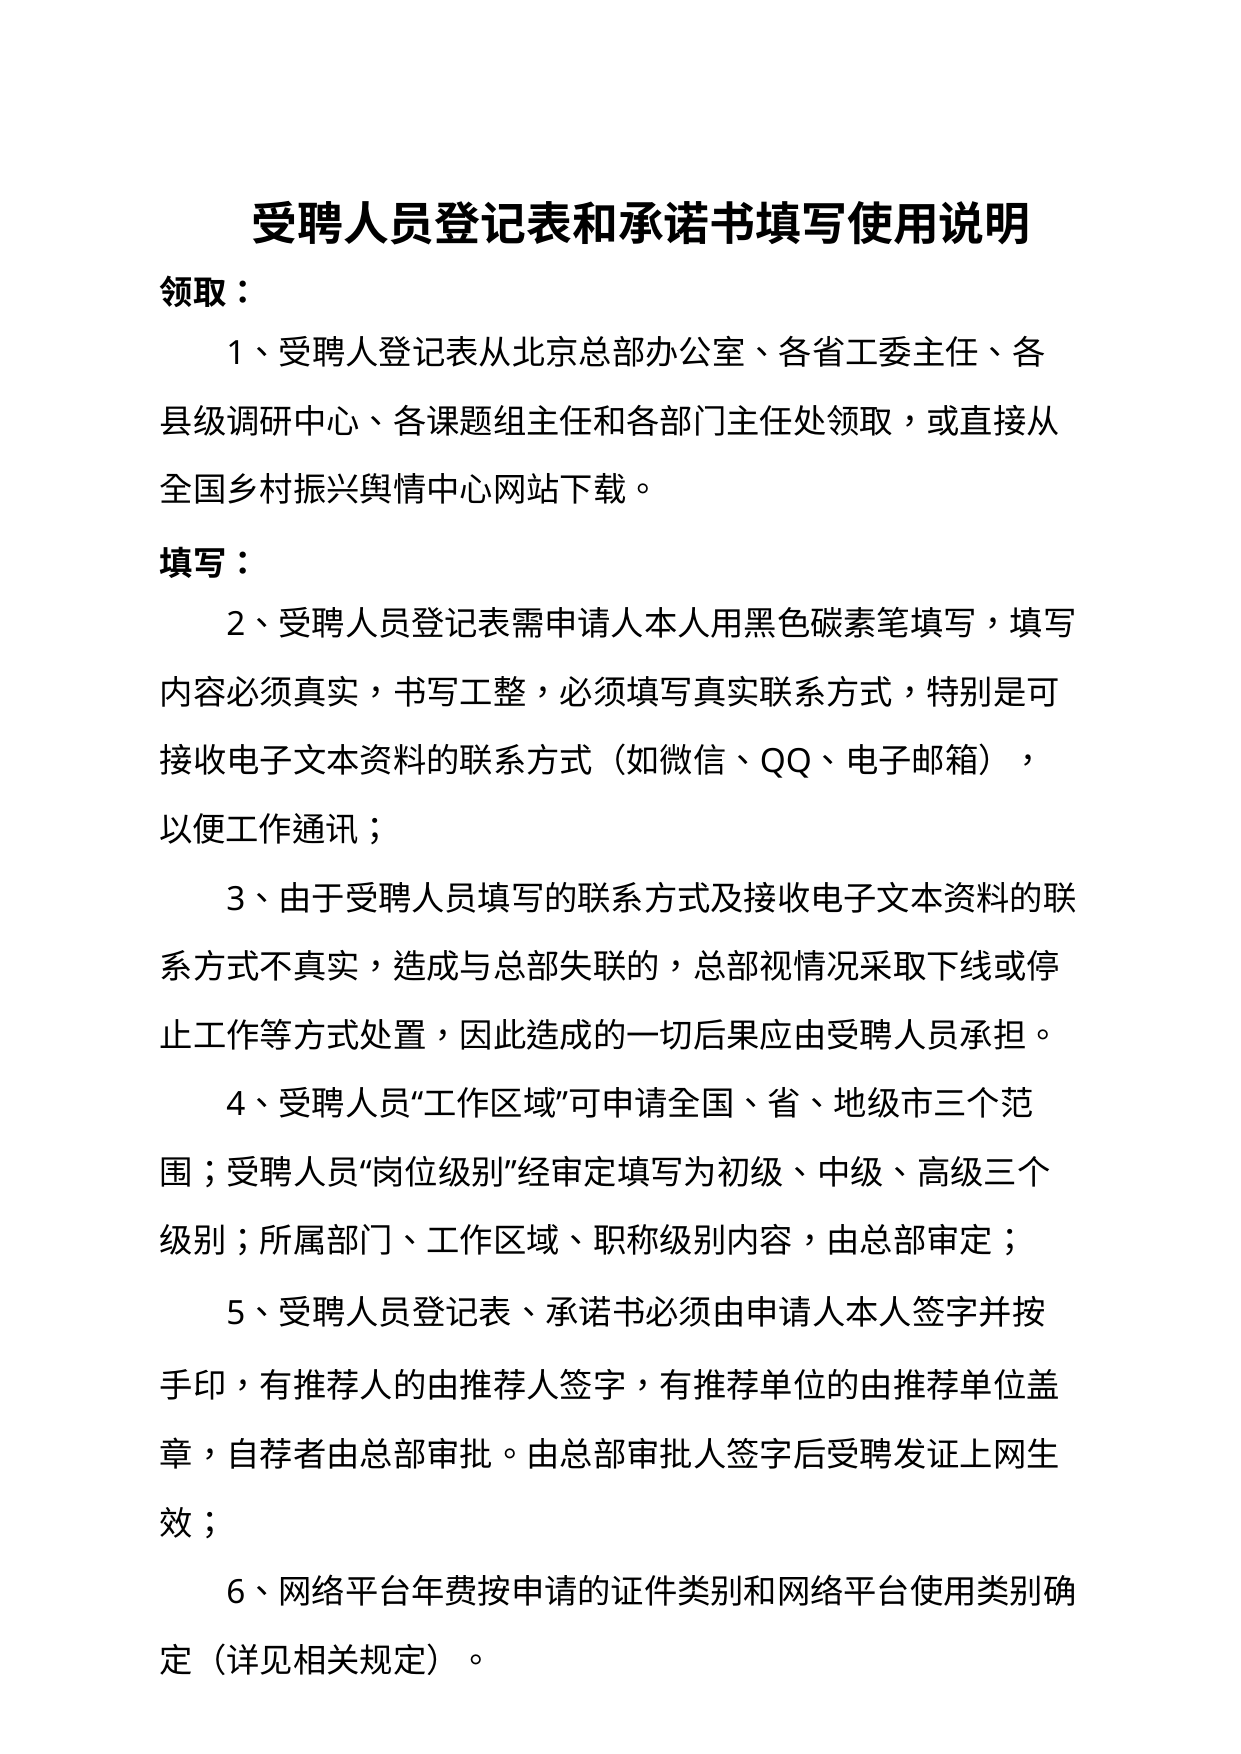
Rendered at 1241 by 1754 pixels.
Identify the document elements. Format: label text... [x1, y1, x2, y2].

text 2、受聘人员登记表需申请人本人用黑色碳素笔填写，填写内容必须真实，书写工整，必须填写真实联系方式，特别是可接收电子文本资料的联系方式（如微信、QQ、电子邮箱），以便工作通讯； [159, 600, 1076, 851]
text 4、受聘人员“工作区域”可申请全国、省、地级市三个范围；受聘人员“岗位级别”经审定填写为初级、中级、高级三个级别；所属部门、工作区域、职称级别内容，由总部审定； [159, 1080, 1076, 1263]
text 3、由于受聘人员填写的联系方式及接收电子文本资料的联系方式不真实，造成与总部失联的，总部视情况采取下线或停止工作等方式处置，因此造成的一切后果应由受聘人员承担。 [159, 874, 1076, 1057]
subtitle 领取： [159, 269, 1088, 314]
text 1、受聘人登记表从北京总部办公室、各省工委主任、各县级调研中心、各课题组主任和各部门主任处领取，或直接从全国乡村振兴舆情中心网站下载。 [159, 329, 1076, 512]
text 受聘人员登记表和承诺书填写使用说明 [251, 191, 1088, 253]
text 6、网络平台年费按申请的证件类别和网络平台使用类别确定（详见相关规定）。 [159, 1568, 1076, 1682]
subtitle 填写： [159, 535, 1088, 585]
text 5、受聘人员登记表、承诺书必须由申请人本人签字并按手印，有推荐人的由推荐人签字，有推荐单位的由推荐单位盖章，自荐者由总部审批。由总部审批人签字后受聘发证上网生效； [159, 1286, 1076, 1545]
